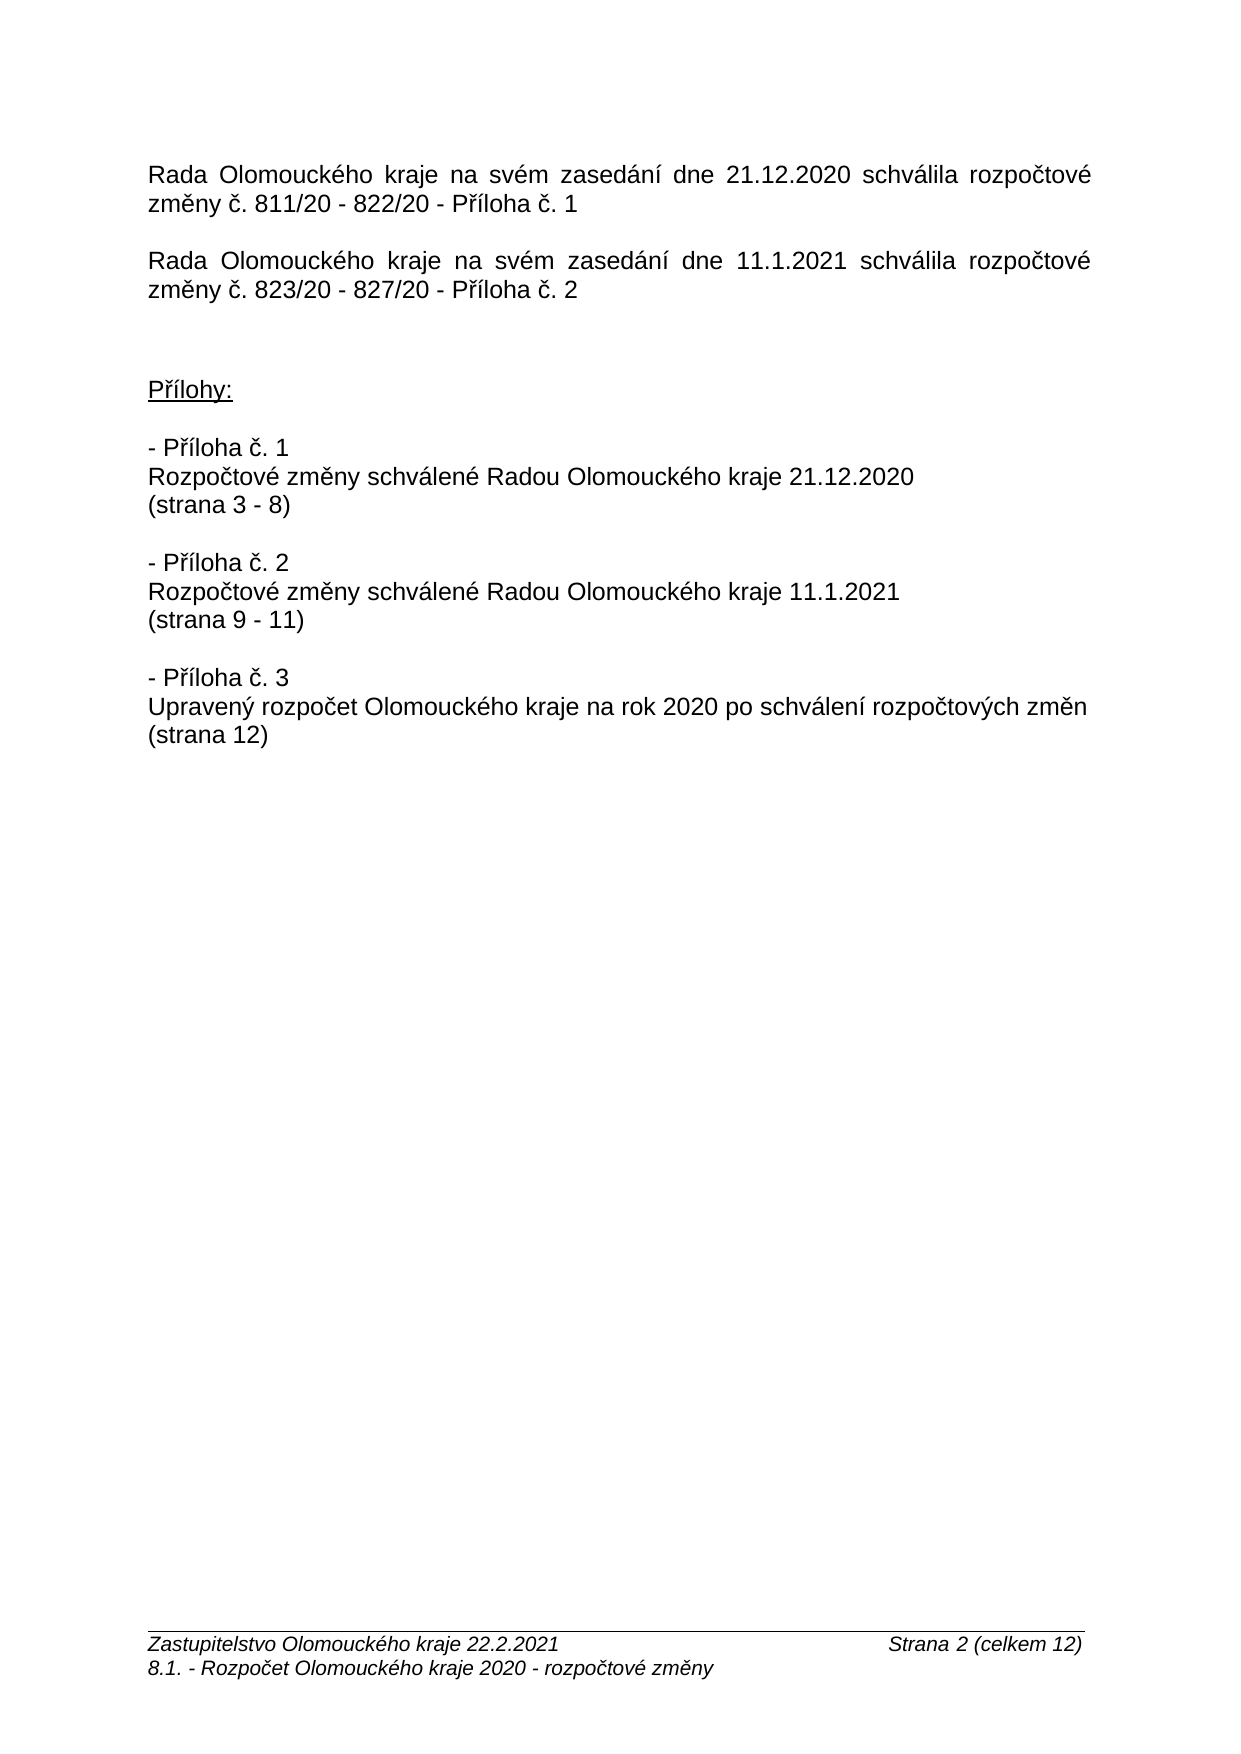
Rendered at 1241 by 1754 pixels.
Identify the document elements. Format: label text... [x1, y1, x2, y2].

text - Příloha č. 2 [148, 548, 1093, 577]
text (strana 12) [148, 720, 1093, 749]
text Rozpočtové změny schválené Radou Olomouckého kraje 11.1.2021 [148, 577, 1093, 605]
text Rozpočtové změny schválené Radou Olomouckého kraje 21.12.2020 [148, 462, 1093, 490]
text Rada Olomouckého kraje na svém zasedání dne 11.1.2021 schválila rozpočtové změny č. 823/20 - 827/20 - Příloha č. 2 [148, 246, 1093, 303]
text - Příloha č. 3 [148, 663, 1093, 692]
text (strana 9 - 11) [148, 605, 1093, 634]
text Rada Olomouckého kraje na svém zasedání dne 21.12.2020 schválila rozpočtové změny č. 811/20 - 822/20 - Příloha č. 1 [148, 160, 1093, 217]
text Přílohy: [148, 375, 1093, 404]
text - Příloha č. 1 [148, 433, 1093, 462]
text Upravený rozpočet Olomouckého kraje na rok 2020 po schválení rozpočtových změn [148, 692, 1093, 720]
text (strana 3 - 8) [148, 490, 1093, 519]
